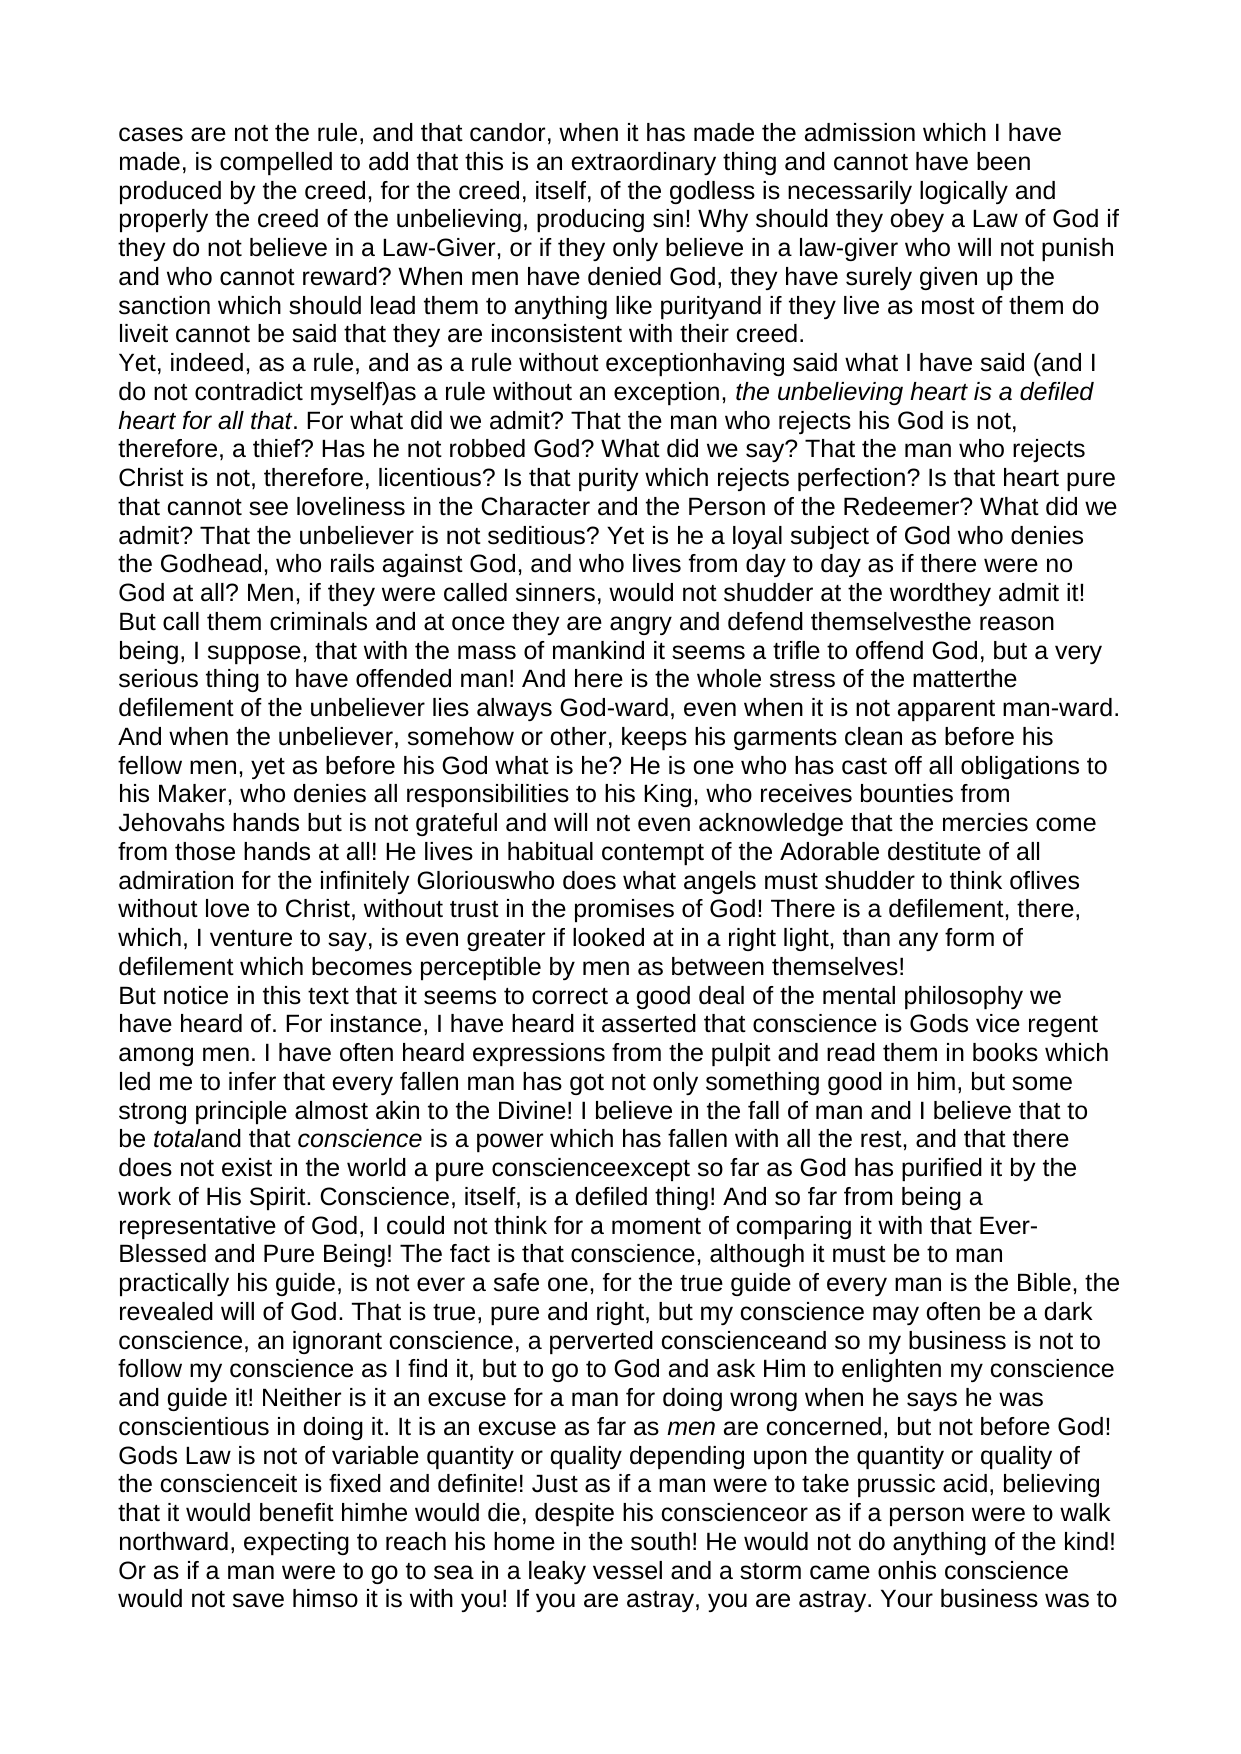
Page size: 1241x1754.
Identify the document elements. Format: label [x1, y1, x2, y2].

text [118, 118, 1122, 1613]
